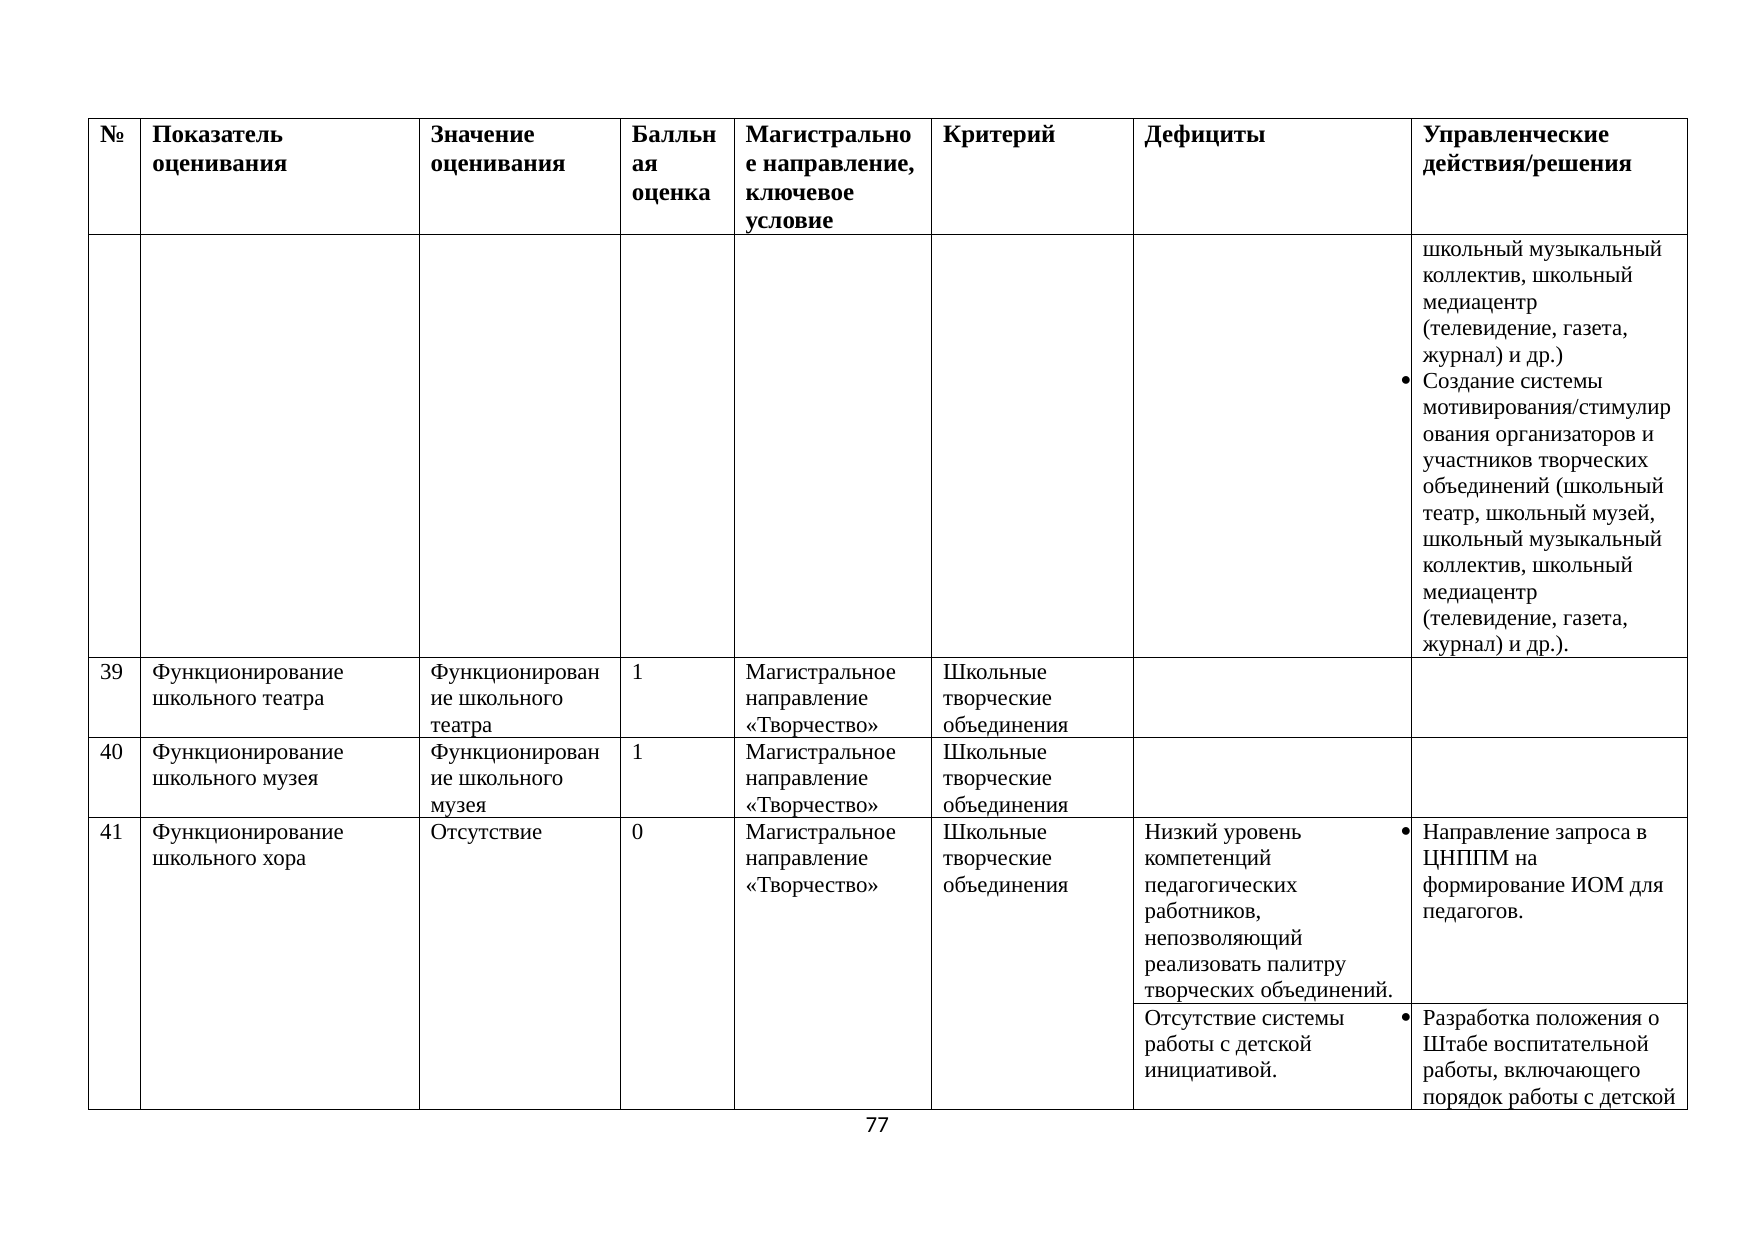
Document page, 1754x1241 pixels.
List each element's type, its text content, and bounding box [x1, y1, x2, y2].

table_cell Школьные творческие объединения [932, 818, 1133, 1109]
table_cell Магистральное направление «Творчество» [735, 818, 931, 1109]
table_cell 39 [89, 658, 140, 737]
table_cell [1412, 1004, 1687, 1109]
table_cell Магистральное направление «Творчество» [735, 658, 931, 737]
table_header № [89, 119, 140, 234]
table_cell Низкий уровень компетенций педагогических работников, непозволяющий реализовать палитру творческих объединений. [1134, 818, 1411, 1003]
table_header Критерий [932, 119, 1133, 234]
table_header Показатель оценивания [141, 119, 419, 234]
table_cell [1134, 235, 1411, 657]
table_cell Функционирование школьного хора [141, 818, 419, 1109]
table_cell Функционирование школьного музея [420, 738, 620, 817]
table_cell [1134, 658, 1411, 737]
table_cell Магистральное направление «Творчество» [735, 738, 931, 817]
table_header Дефициты [1134, 119, 1411, 234]
table_cell Функционирование школьного музея [141, 738, 419, 817]
table_cell 0 [621, 818, 734, 1109]
table_cell Школьные творческие объединения [932, 658, 1133, 737]
table_header Значение оценивания [420, 119, 620, 234]
table_cell 40 [89, 738, 140, 817]
table_cell Функционирование школьного театра [420, 658, 620, 737]
table_cell [1134, 738, 1411, 817]
table_header Балльная оценка [621, 119, 734, 234]
table_cell 1 [621, 738, 734, 817]
table_cell 41 [89, 818, 140, 1109]
table_cell [1412, 738, 1687, 817]
table_cell Функционирование школьного театра [141, 658, 419, 737]
table_cell Отсутствие [420, 818, 620, 1109]
table_cell Направление запроса в ЦНППМ на формирование ИОМ для педагогов. [1412, 818, 1687, 1003]
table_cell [1412, 235, 1687, 657]
table_cell 1 [621, 658, 734, 737]
table_cell Школьные творческие объединения [932, 738, 1133, 817]
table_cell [1134, 1004, 1411, 1109]
table_header Управленческие действия/решения [1412, 119, 1687, 234]
table_header Магистральное направление, ключевое условие [735, 119, 931, 234]
table_cell [1412, 658, 1687, 737]
